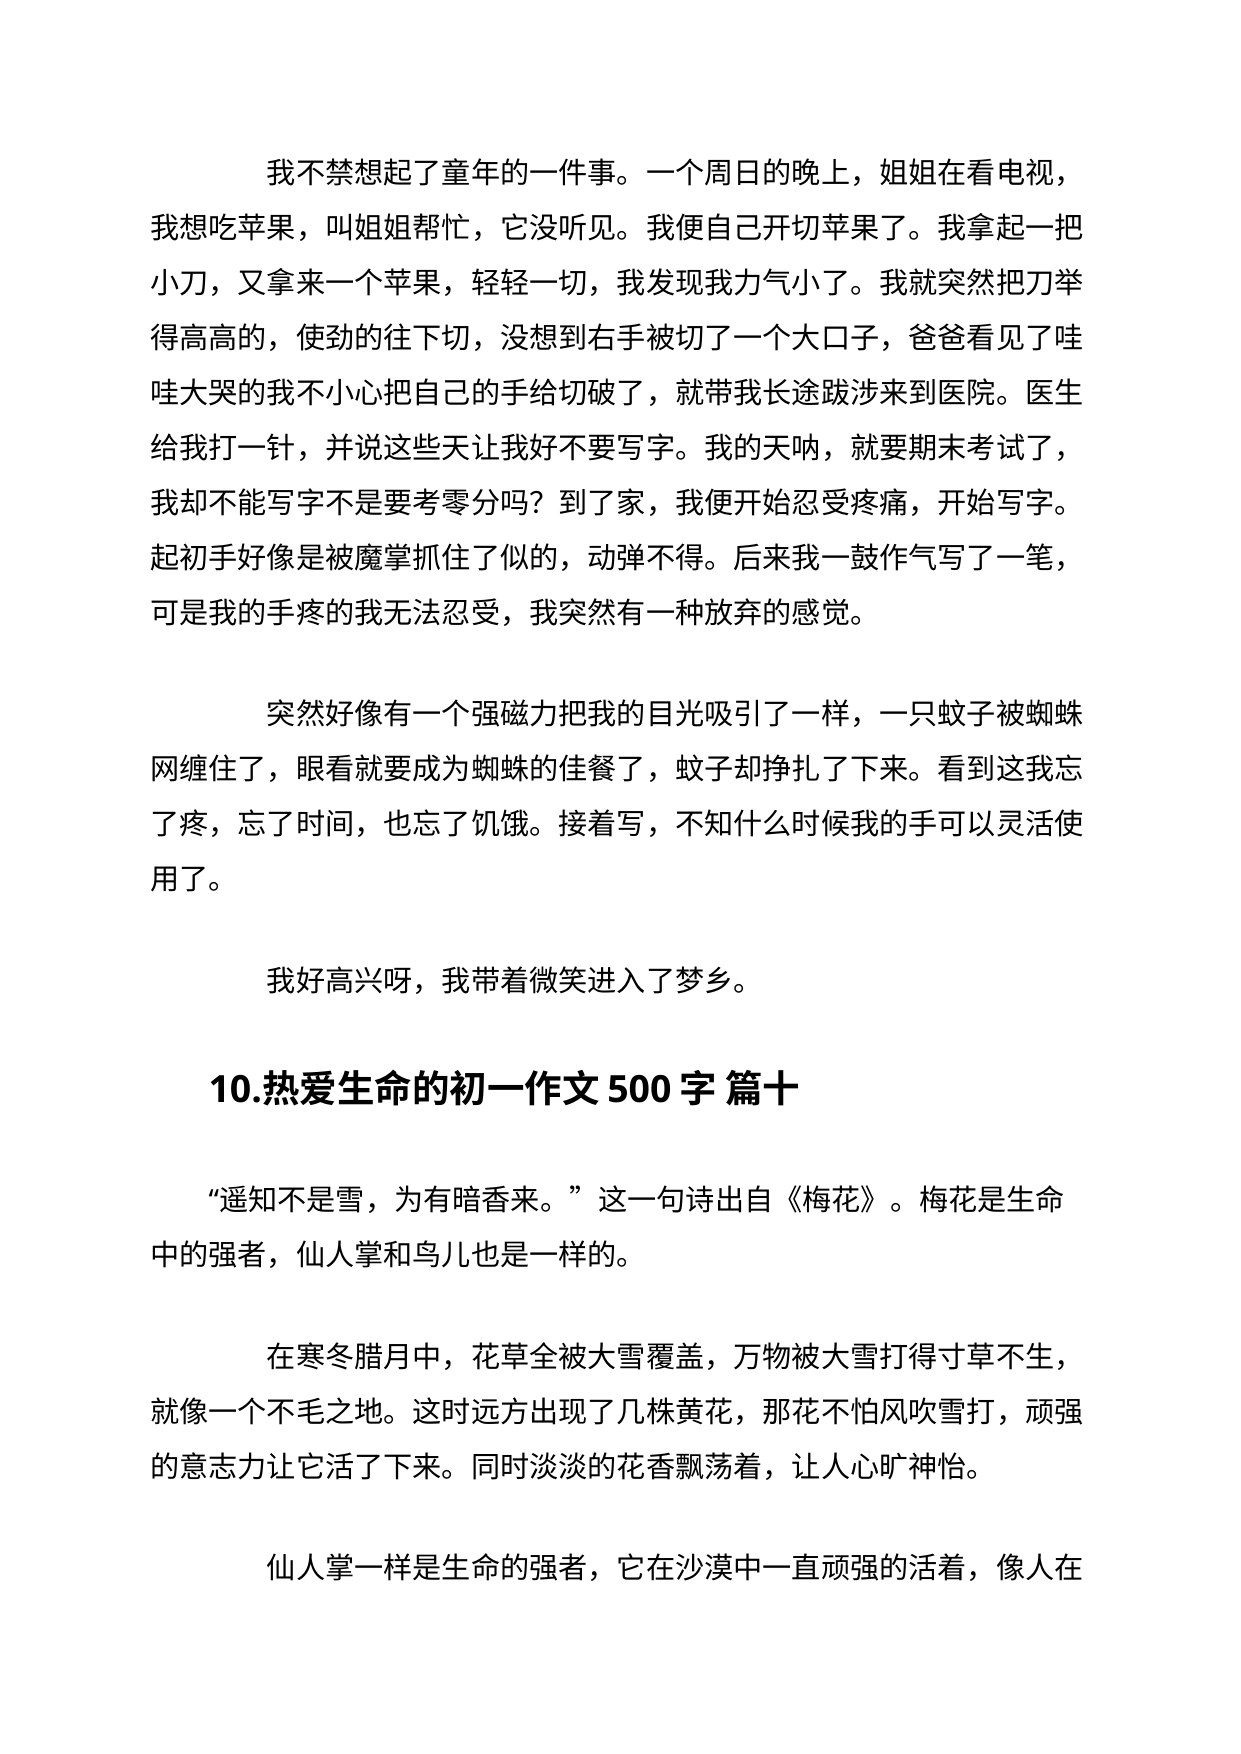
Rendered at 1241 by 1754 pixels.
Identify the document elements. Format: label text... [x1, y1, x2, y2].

text 突然好像有一个强磁力把我的目光吸引了一样，一只蚊子被蜘蛛网缠住了，眼看就要成为蜘蛛的佳餐了，蚊子却挣扎了下来。看到这我忘了疼，忘了时间，也忘了饥饿。接着写，不知什么时候我的手可以灵活使用了。 [150, 691, 1090, 898]
text 10.热爱生命的初一作文500字 篇十 [150, 1059, 1090, 1114]
text 我好高兴呀，我带着微笑进入了梦乡。 [150, 957, 1090, 1000]
text 在寒冬腊月中，花草全被大雪覆盖，万物被大雪打得寸草不生，就像一个不毛之地。这时远方出现了几株黄花，那花不怕风吹雪打，顽强的意志力让它活了下来。同时淡淡的花香飘荡着，让人心旷神怡。 [150, 1333, 1090, 1486]
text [150, 1545, 1090, 1587]
text 我不禁想起了童年的一件事。一个周日的晚上，姐姐在看电视，我想吃苹果，叫姐姐帮忙，它没听见。我便自己开切苹果了。我拿起一把小刀，又拿来一个苹果，轻轻一切，我发现我力气小了。我就突然把刀举得高高的，使劲的往下切，没想到右手被切了一个大口子，爸爸看见了哇哇大哭的我不小心把自己的手给切破了，就带我长途跋涉来到医院。医生给我打一针，并说这些天让我好不要写字。我的天呐，就要期末考试了，我却不能写字不是要考零分吗？到了家，我便开始忍受疼痛，开始写字。起初手好像是被魔掌抓住了似的，动弹不得。后来我一鼓作气写了一笔，可是我的手疼的我无法忍受，我突然有一种放弃的感觉。 [150, 150, 1090, 631]
text “遥知不是雪，为有暗香来。”这一句诗出自《梅花》。梅花是生命中的强者，仙人掌和鸟儿也是一样的。 [150, 1177, 1090, 1274]
